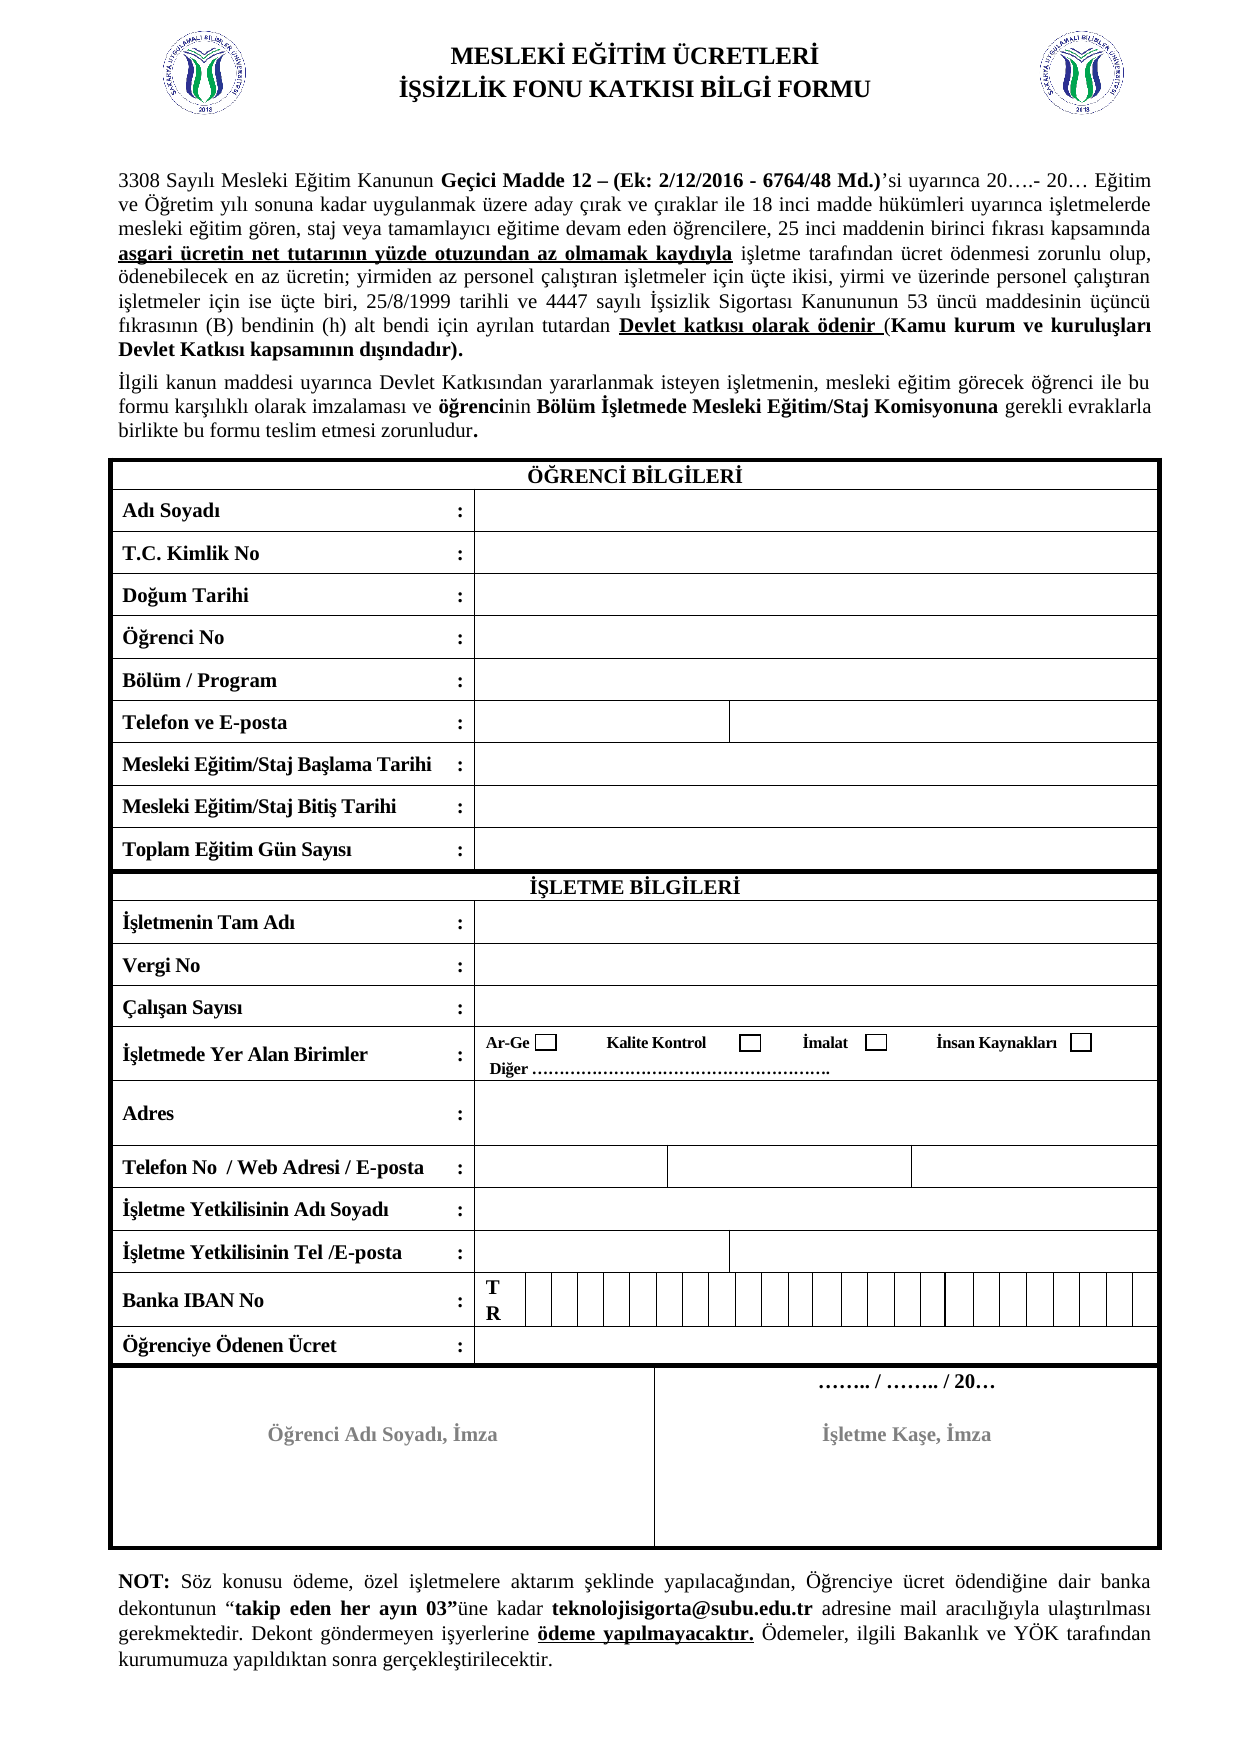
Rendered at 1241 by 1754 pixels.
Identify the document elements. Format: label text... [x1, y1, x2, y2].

picture [161, 29, 247, 115]
table_cell Öğrenciye Ödenen Ücret [113, 1327, 445, 1363]
table_cell Bölüm / Program [113, 659, 445, 700]
table_cell [921, 1273, 944, 1326]
table_cell [475, 532, 1157, 573]
table_cell [475, 901, 1157, 942]
table_cell [475, 616, 1157, 658]
table_cell İşletme Yetkilisinin Adı Soyadı [113, 1188, 445, 1229]
table_cell : [445, 828, 474, 869]
table_cell [475, 986, 1157, 1026]
table_cell [475, 1188, 1157, 1229]
table_cell [630, 1273, 656, 1326]
table_header ÖĞRENCİ BİLGİLERİ [113, 462, 1157, 488]
table_cell [1080, 1273, 1106, 1326]
table_cell [668, 1146, 911, 1187]
table_cell : [445, 532, 474, 573]
picture [1038, 29, 1125, 115]
table_cell : [445, 1327, 474, 1363]
table_cell [946, 1273, 973, 1326]
table_cell [475, 743, 1157, 784]
table_cell [475, 828, 1157, 869]
table_cell Toplam Eğitim Gün Sayısı [113, 828, 445, 869]
table_cell Banka IBAN No [113, 1273, 445, 1326]
table_cell [895, 1273, 920, 1326]
table_cell [475, 786, 1157, 827]
table_cell [1027, 1273, 1053, 1326]
table_cell Telefon No / Web Adresi / E-posta [113, 1146, 445, 1187]
table_cell [813, 1273, 841, 1326]
table_cell Vergi No [113, 944, 445, 985]
table_cell Telefon ve E-posta [113, 701, 445, 742]
table_cell [475, 944, 1157, 985]
table_cell [1000, 1273, 1026, 1326]
table_cell : [445, 1027, 474, 1080]
table_cell Ar-Ge Kalite Kontrol İmalat İnsan Kaynakları Diğer ………………………………………………. [475, 1027, 1157, 1080]
table_cell [475, 1231, 729, 1272]
table_cell Öğrenci No [113, 616, 445, 658]
table_cell [475, 1081, 1157, 1144]
table_cell [578, 1273, 603, 1326]
table_cell [683, 1273, 708, 1326]
table_cell : [445, 659, 474, 700]
table_cell İşletmenin Tam Adı [113, 901, 445, 942]
table_cell : [445, 574, 474, 615]
table_cell [475, 659, 1157, 700]
text NOT: Söz konusu ödeme, özel işletmelere aktarım şeklinde yapılacağından, Öğrenciye ücret ödendiğine dair banka dekontunun “takip eden her ayın 03”üne kadar teknolojisigorta@subu.edu.tr adresine mail aracılığıyla ulaştırılması gerekmektedir. Dekont göndermeyen işyerlerine ödeme yapılmayacaktır. Ödemeler, ilgili Bakanlık ve YÖK tarafından kurumumuza yapıldıktan sonra gerçekleştirilecektir. [118, 1569, 1152, 1671]
table_cell [475, 1146, 667, 1187]
table_cell : [445, 1081, 474, 1144]
table_cell [730, 701, 1157, 742]
table_cell : [445, 701, 474, 742]
table_cell [762, 1273, 788, 1326]
table_cell Mesleki Eğitim/Staj Bitiş Tarihi [113, 786, 445, 827]
table_cell : [445, 944, 474, 985]
text İlgili kanun maddesi uyarınca Devlet Katkısından yararlanmak isteyen işletmenin, mesleki eğitim görecek öğrenci ile bu formu karşılıklı olarak imzalaması ve öğrencinin Bölüm İşletmede Mesleki Eğitim/Staj Komisyonuna gerekli evraklarla birlikte bu formu teslim etmesi zorunludur. [118, 370, 1152, 442]
table_cell Öğrenci Adı Soyadı, İmza [113, 1368, 654, 1546]
table_cell [526, 1273, 551, 1326]
text 3308 Sayılı Mesleki Eğitim Kanunun Geçici Madde 12 – (Ek: 2/12/2016 - 6764/48 Md.)’si uyarınca 20….- 20… Eğitim ve Öğretim yılı sonuna kadar uygulanmak üzere aday çırak ve çıraklar ile 18 inci madde hükümleri uyarınca işletmelerde mesleki eğitim gören, staj veya tamamlayıcı eğitime devam eden öğrencilere, 25 inci maddenin birinci fıkrası kapsamında asgari ücretin net tutarının yüzde otuzundan az olmamak kaydıyla işletme tarafından ücret ödenmesi zorunlu olup, ödenebilecek en az ücretin; yirmiden az personel çalıştıran işletmeler için üçte ikisi, yirmi ve üzerinde personel çalıştıran işletmeler için ise üçte biri, 25/8/1999 tarihli ve 4447 sayılı İşsizlik Sigortası Kanununun 53 üncü maddesinin üçüncü fıkrasının (B) bendinin (h) alt bendi için ayrılan tutardan Devlet katkısı olarak ödenir (Kamu kurum ve kuruluşları Devlet Katkısı kapsamının dışındadır). [118, 168, 1152, 361]
table_cell [1054, 1273, 1079, 1326]
table_cell : [445, 1273, 474, 1326]
table_cell : [445, 786, 474, 827]
table_cell Adı Soyadı [113, 490, 445, 531]
table_cell [1107, 1273, 1132, 1326]
table_cell [475, 701, 729, 742]
table_cell [789, 1273, 812, 1326]
table_cell : [445, 986, 474, 1026]
table_cell [475, 490, 1157, 531]
table_cell : [445, 616, 474, 658]
table_cell İşletme Yetkilisinin Tel /E-posta [113, 1231, 445, 1272]
table_cell [730, 1231, 1157, 1272]
table_cell [974, 1273, 999, 1326]
table_cell Doğum Tarihi [113, 574, 445, 615]
table_cell Mesleki Eğitim/Staj Başlama Tarihi [113, 743, 445, 784]
table_cell [475, 1327, 1157, 1363]
table_cell [709, 1273, 735, 1326]
table_cell …….. / …….. / 20… İşletme Kaşe, İmza [655, 1368, 1157, 1546]
table_cell : [445, 743, 474, 784]
table_cell [912, 1146, 1157, 1187]
table_cell [1133, 1273, 1157, 1326]
table_cell T.C. Kimlik No [113, 532, 445, 573]
table_cell TR [475, 1273, 525, 1326]
table_cell : [445, 1146, 474, 1187]
table_cell : [445, 490, 474, 531]
table_cell [842, 1273, 867, 1326]
table_cell Çalışan Sayısı [113, 986, 445, 1026]
table_cell : [445, 901, 474, 942]
table_cell [736, 1273, 761, 1326]
table_cell [604, 1273, 629, 1326]
table_cell : [445, 1231, 474, 1272]
table_cell [475, 574, 1157, 615]
table_cell İŞLETME BİLGİLERİ [113, 874, 1157, 900]
table_cell [657, 1273, 682, 1326]
table_cell [552, 1273, 577, 1326]
table_cell İşletmede Yer Alan Birimler [113, 1027, 445, 1080]
table_cell Adres [113, 1081, 445, 1144]
table_cell [868, 1273, 894, 1326]
table_cell : [445, 1188, 474, 1229]
